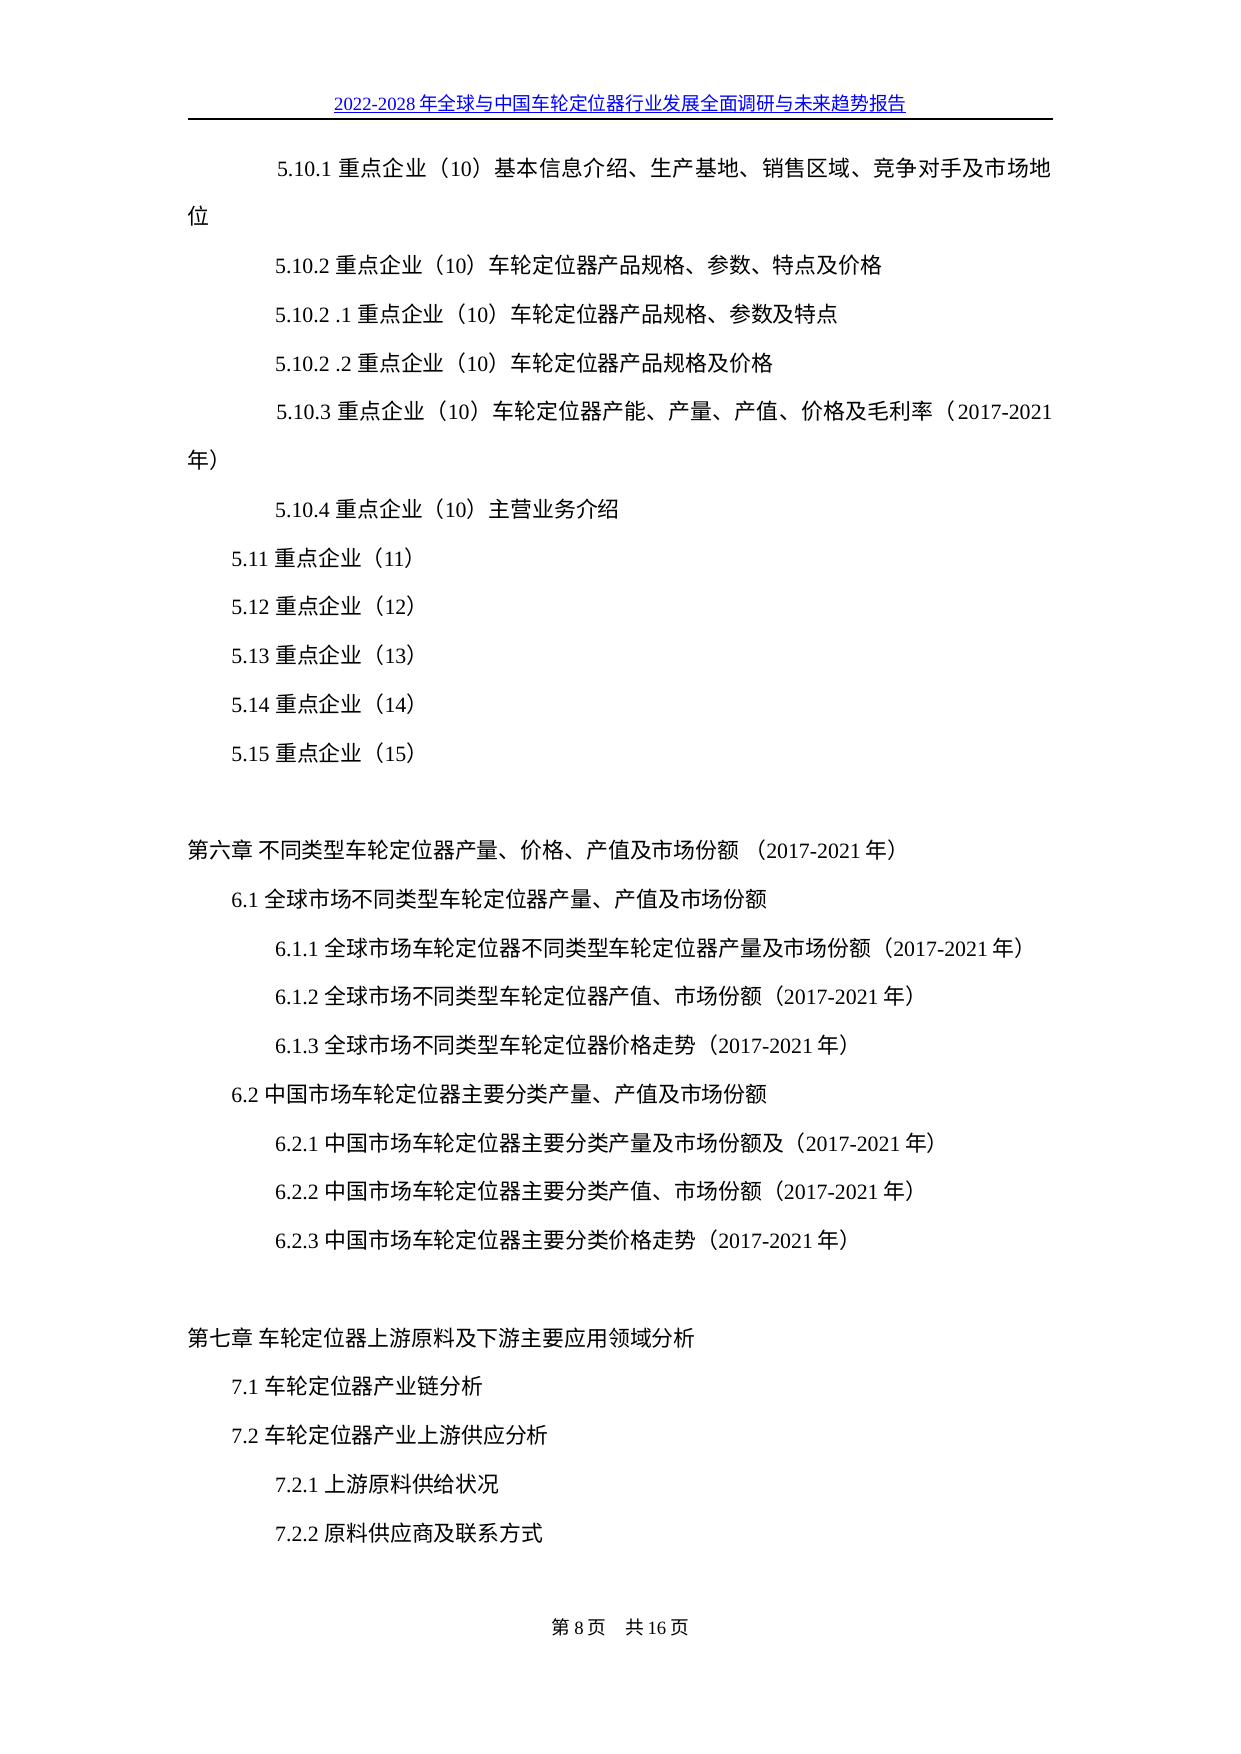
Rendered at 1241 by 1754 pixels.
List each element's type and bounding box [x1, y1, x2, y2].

text [187, 150, 1053, 1548]
